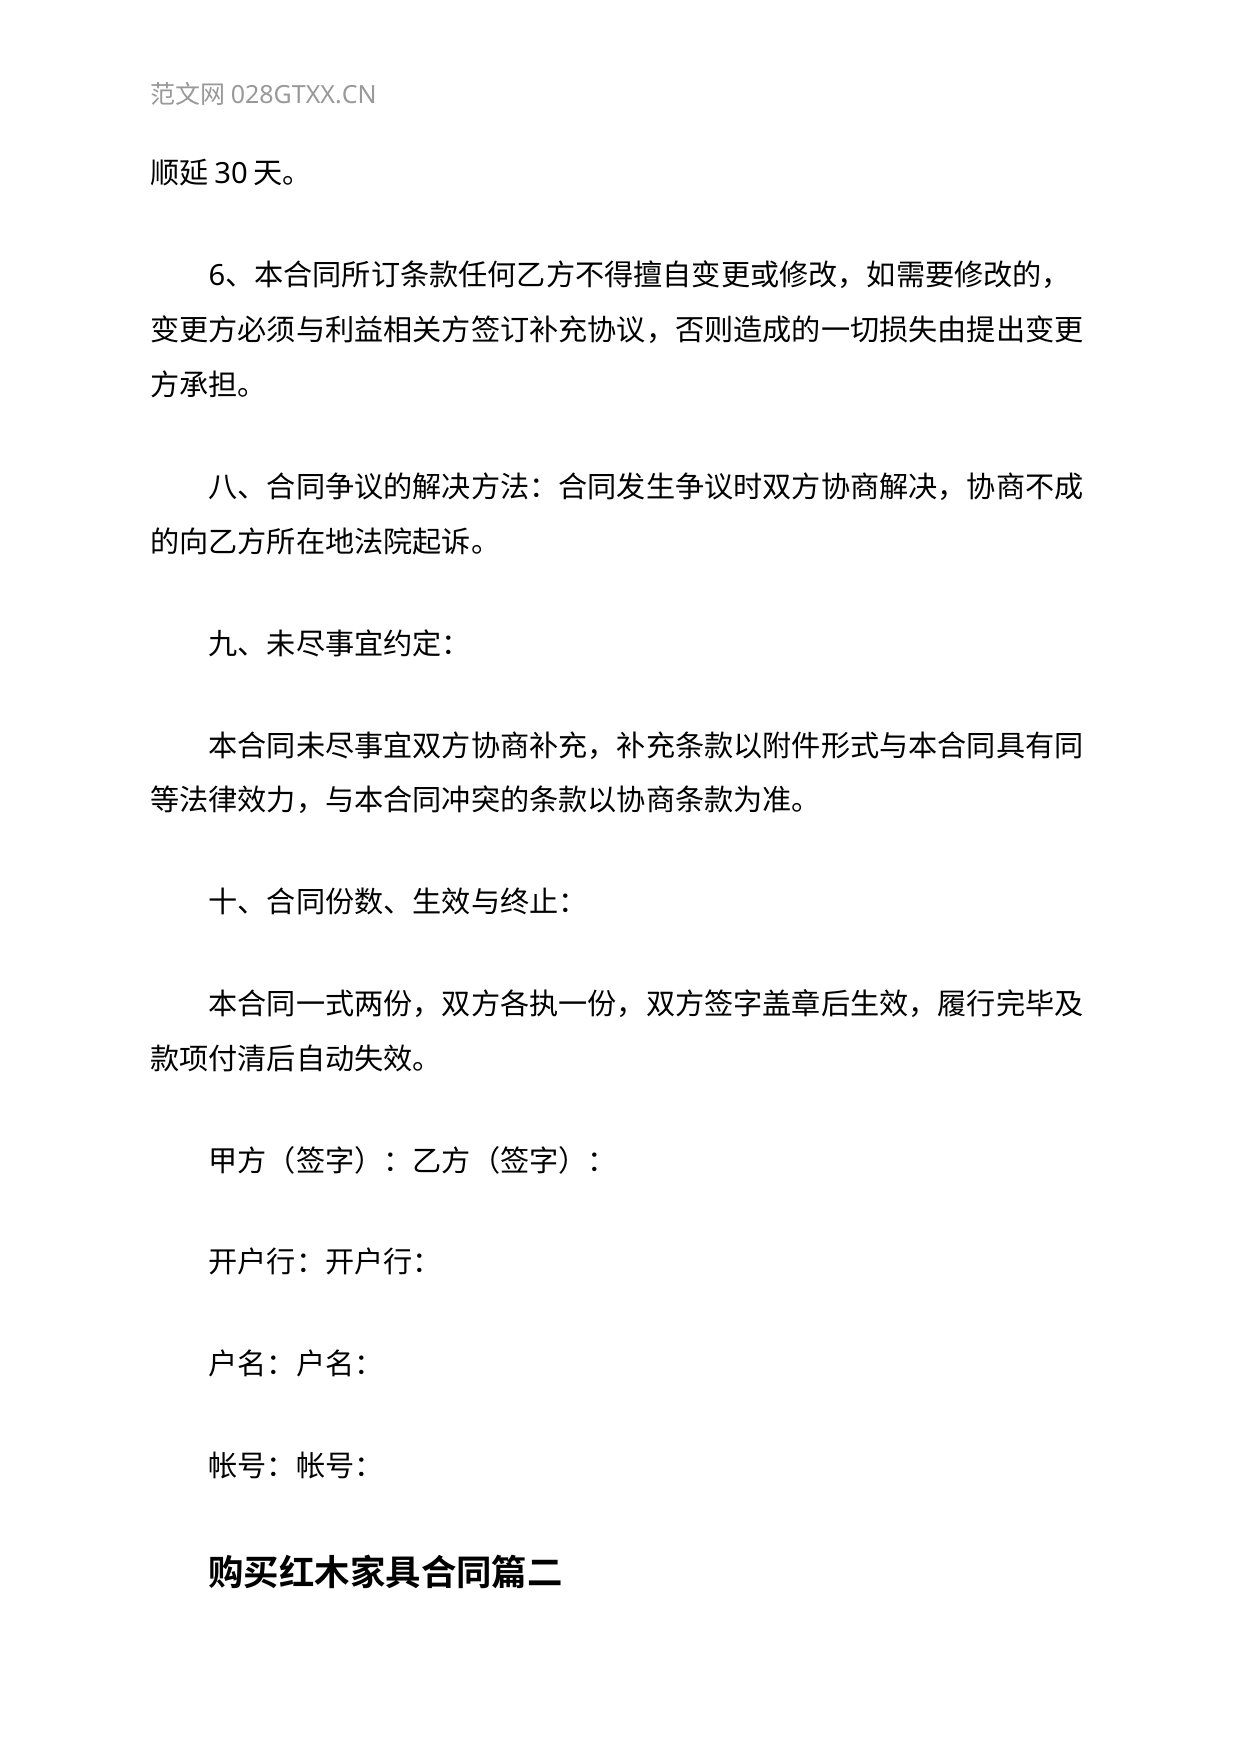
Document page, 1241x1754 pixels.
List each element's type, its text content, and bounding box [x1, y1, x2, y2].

text 九、未尽事宜约定： [150, 620, 1090, 663]
text 甲方（签字）：乙方（签字）： [150, 1137, 1090, 1179]
text 十、合同份数、生效与终止： [150, 879, 1090, 921]
text 开户行：开户行： [150, 1239, 1090, 1281]
text 本合同一式两份，双方各执一份，双方签字盖章后生效，履行完毕及款项付清后自动失效。 [150, 981, 1090, 1078]
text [150, 150, 1090, 192]
text 本合同未尽事宜双方协商补充，补充条款以附件形式与本合同具有同等法律效力，与本合同冲突的条款以协商条款为准。 [150, 722, 1090, 819]
text 户名：户名： [150, 1341, 1090, 1383]
text 帐号：帐号： [150, 1442, 1090, 1485]
text 6、本合同所订条款任何乙方不得擅自变更或修改，如需要修改的，变更方必须与利益相关方签订补充协议，否则造成的一切损失由提出变更方承担。 [150, 252, 1090, 404]
text 八、合同争议的解决方法：合同发生争议时双方协商解决，协商不成的向乙方所在地法院起诉。 [150, 464, 1090, 561]
text 购买红木家具合同篇二 [150, 1544, 1090, 1596]
